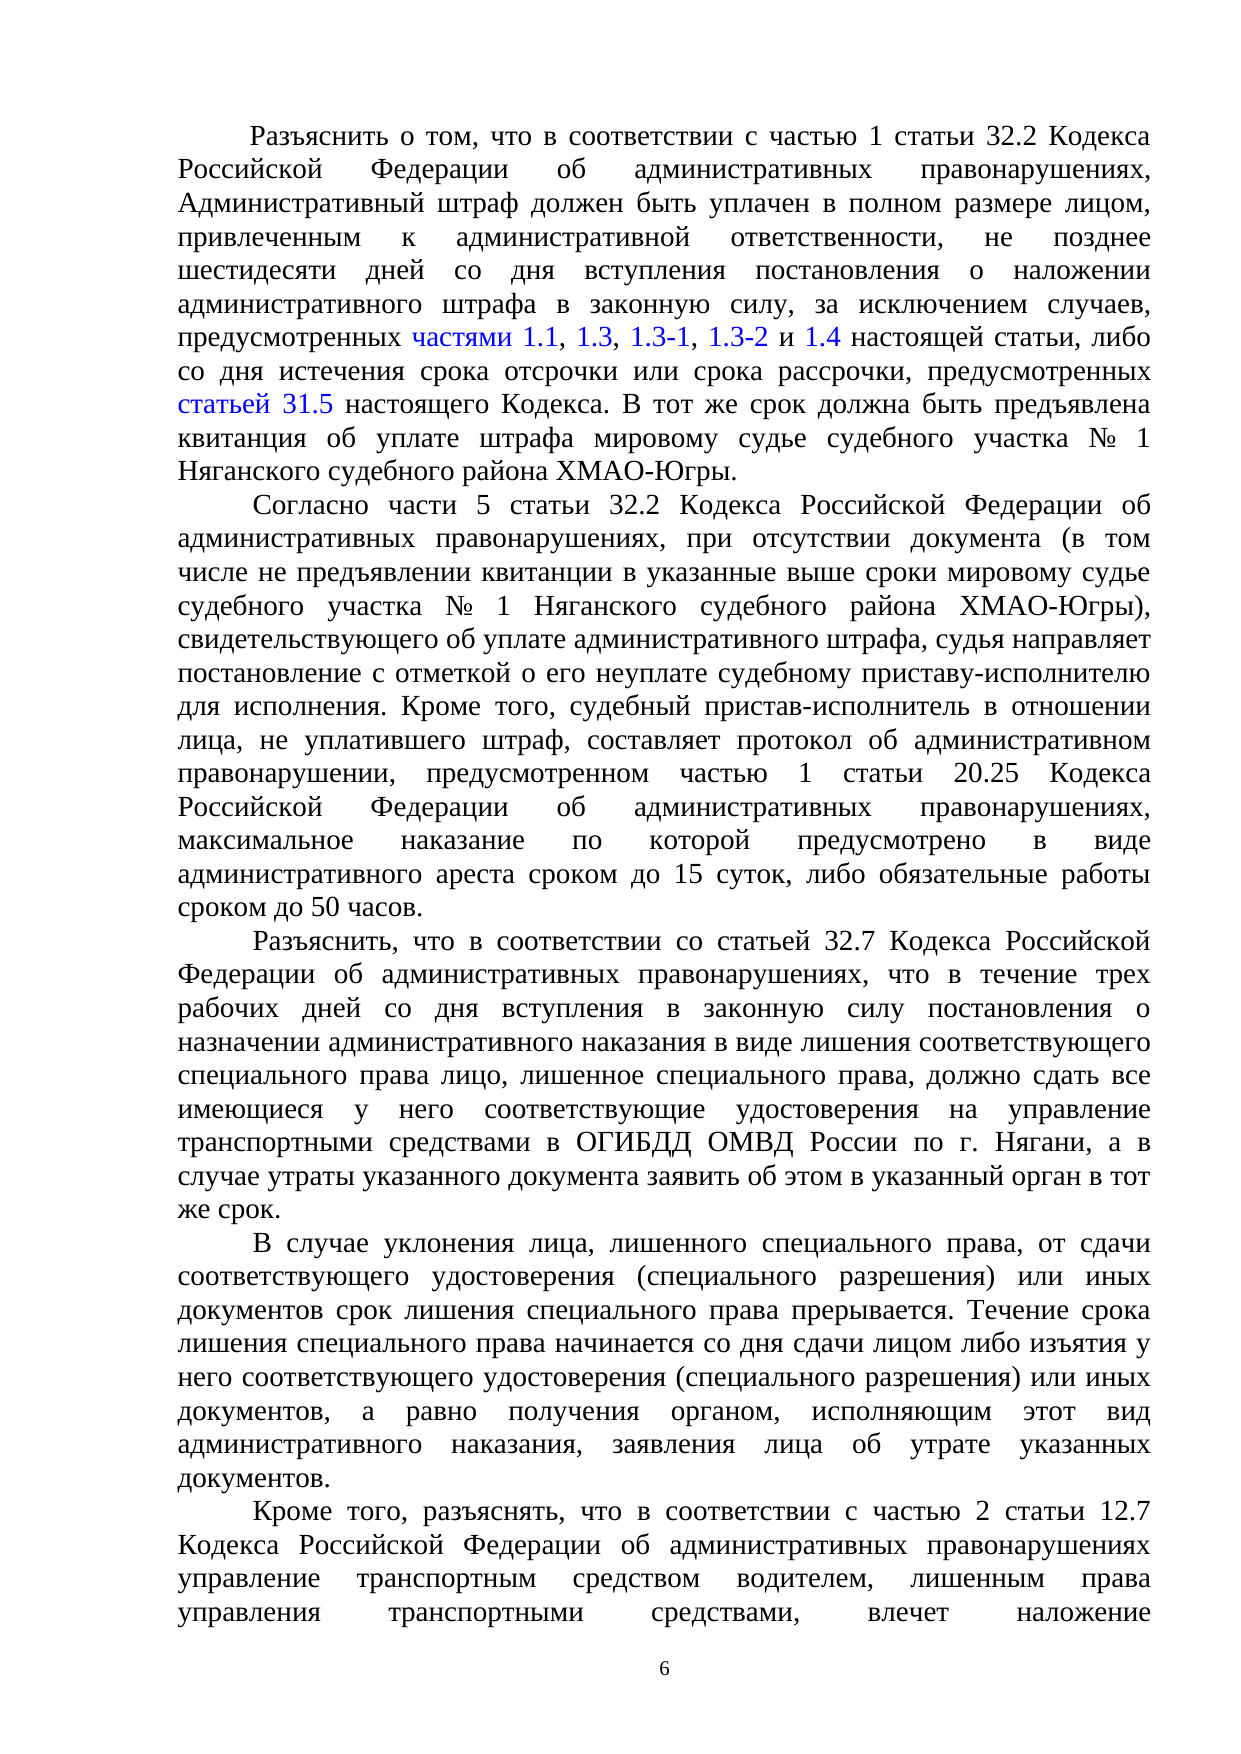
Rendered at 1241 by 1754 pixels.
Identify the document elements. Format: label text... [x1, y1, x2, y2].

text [177, 1493, 1152, 1627]
text В случае уклонения лица, лишенного специального права, от сдачи соответствующего удостоверения (специального разрешения) или иных документов срок лишения специального права прерывается. Течение срока лишения специального права начинается со дня сдачи лицом либо изъятия у него соответствующего удостоверения (специального разрешения) или иных документов, а равно получения органом, исполняющим этот вид административного наказания, заявления лица об утрате указанных документов. [177, 1225, 1152, 1493]
text Разъяснить о том, что в соответствии с частью 1 статьи 32.2 Кодекса Российской Федерации об административных правонарушениях, Административный штраф должен быть уплачен в полном размере лицом, привлеченным к административной ответственности, не позднее шестидесяти дней со дня вступления постановления о наложении административного штрафа в законную силу, за исключением случаев, предусмотренных частями 1.1, 1.3, 1.3-1, 1.3-2 и 1.4 настоящей статьи, либо со дня истечения срока отсрочки или срока рассрочки, предусмотренных статьей 31.5 настоящего Кодекса. В тот же срок должна быть предъявлена квитанция об уплате штрафа мировому судье судебного участка № 1 Няганского судебного района ХМАО-Югры. [177, 118, 1152, 487]
text Разъяснить, что в соответствии со статьей 32.7 Кодекса Российской Федерации об административных правонарушениях, что в течение трех рабочих дней со дня вступления в законную силу постановления о назначении административного наказания в виде лишения соответствующего специального права лицо, лишенное специального права, должно сдать все имеющиеся у него соответствующие удостоверения на управление транспортными средствами в ОГИБДД ОМВД России по г. Нягани, а в случае утраты указанного документа заявить об этом в указанный орган в тот же срок. [177, 923, 1152, 1225]
text Согласно части 5 статьи 32.2 Кодекса Российской Федерации об административных правонарушениях, при отсутствии документа (в том числе не предъявлении квитанции в указанные выше сроки мировому судье судебного участка № 1 Няганского судебного района ХМАО-Югры), свидетельствующего об уплате административного штрафа, судья направляет постановление с отметкой о его неуплате судебному приставу-исполнителю для исполнения. Кроме того, судебный пристав-исполнитель в отношении лица, не уплатившего штраф, составляет протокол об административном правонарушении, предусмотренном частью 1 статьи 20.25 Кодекса Российской Федерации об административных правонарушениях, максимальное наказание по которой предусмотрено в виде административного ареста сроком до 15 суток, либо обязательные работы сроком до 50 часов. [177, 487, 1152, 923]
